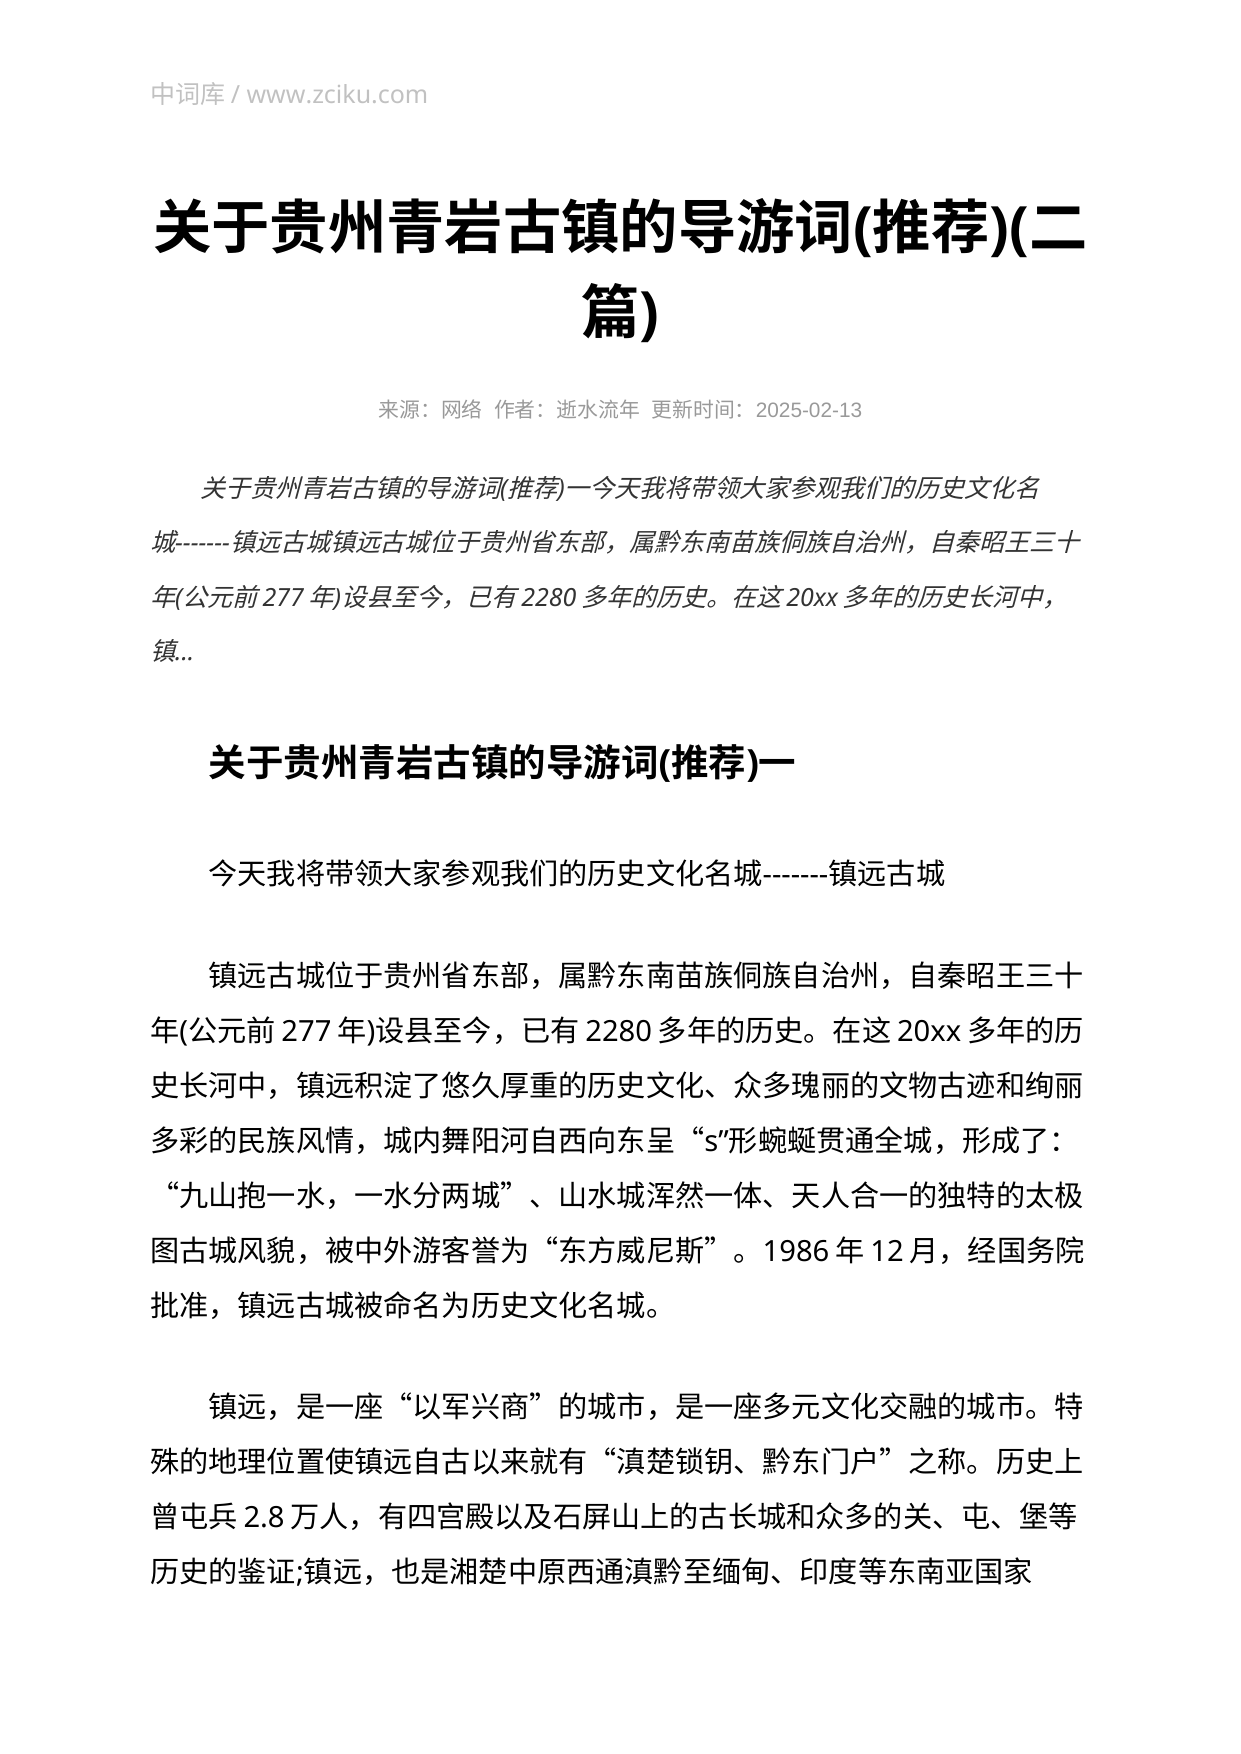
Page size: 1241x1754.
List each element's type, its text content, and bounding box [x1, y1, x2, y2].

text 镇远古城位于贵州省东部，属黔东南苗族侗族自治州，自秦昭王三十年(公元前277年)设县至今，已有2280多年的历史。在这20xx多年的历史长河中，镇远积淀了悠久厚重的历史文化、众多瑰丽的文物古迹和绚丽多彩的民族风情，城内舞阳河自西向东呈“s”形蜿蜒贯通全城，形成了：“九山抱一水，一水分两城”、山水城浑然一体、天人合一的独特的太极图古城风貌，被中外游客誉为“东方威尼斯”。1986年12月，经国务院批准，镇远古城被命名为历史文化名城。 [150, 952, 1090, 1324]
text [150, 1384, 1090, 1591]
text 关于贵州青岩古镇的导游词(推荐)一今天我将带领大家参观我们的历史文化名城-------镇远古城镇远古城位于贵州省东部，属黔东南苗族侗族自治州，自秦昭王三十年(公元前277年)设县至今，已有2280多年的历史。在这20xx多年的历史长河中，镇... [150, 468, 1090, 668]
text 今天我将带领大家参观我们的历史文化名城-------镇远古城 [150, 851, 1090, 893]
text 关于贵州青岩古镇的导游词(推荐)一 [150, 733, 1090, 787]
text 来源：网络 作者：逝水流年 更新时间：2025-02-13 [150, 398, 1090, 422]
subtitle 关于贵州青岩古镇的导游词(推荐)(二篇) [150, 181, 1090, 351]
